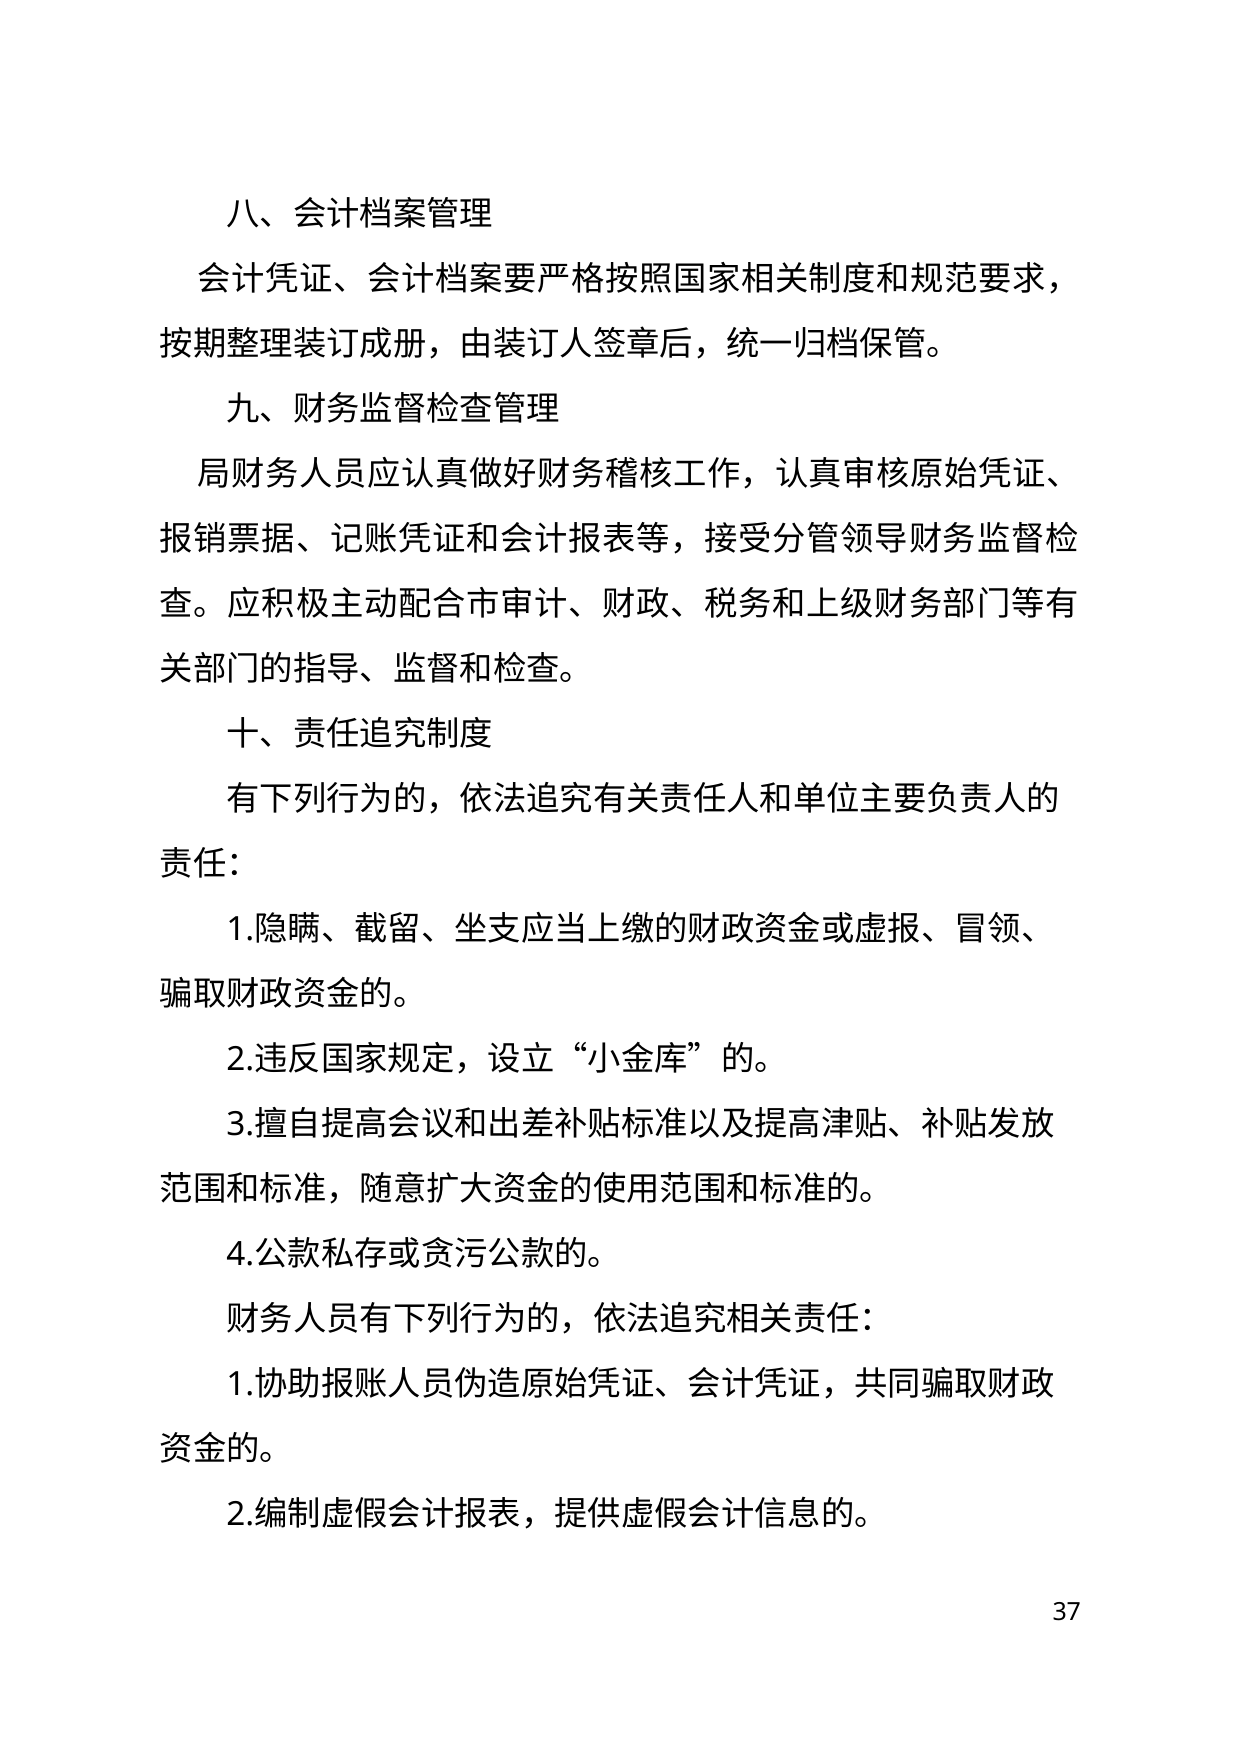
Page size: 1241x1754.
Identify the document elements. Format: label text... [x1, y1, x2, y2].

text 九、财务监督检查管理 [159, 373, 1081, 438]
text 八、会计档案管理 [159, 178, 1081, 243]
text 3.擅自提高会议和出差补贴标准以及提高津贴、补贴发放范围和标准，随意扩大资金的使用范围和标准的。 [159, 1088, 1081, 1218]
text 十、责任追究制度 [159, 698, 1081, 763]
text 会计凭证、会计档案要严格按照国家相关制度和规范要求，按期整理装订成册，由装订人签章后，统一归档保管。 [159, 243, 1081, 373]
text 1.隐瞒、截留、坐支应当上缴的财政资金或虚报、冒领、骗取财政资金的。 [159, 893, 1081, 1023]
text 2.编制虚假会计报表，提供虚假会计信息的。 [159, 1478, 1081, 1543]
text 2.违反国家规定，设立“小金库”的。 [159, 1023, 1081, 1088]
text 局财务人员应认真做好财务稽核工作，认真审核原始凭证、报销票据、记账凭证和会计报表等，接受分管领导财务监督检查。应积极主动配合市审计、财政、税务和上级财务部门等有关部门的指导、监督和检查。 [159, 438, 1081, 698]
text 1.协助报账人员伪造原始凭证、会计凭证，共同骗取财政资金的。 [159, 1348, 1081, 1478]
text 财务人员有下列行为的，依法追究相关责任： [159, 1283, 1081, 1348]
text 有下列行为的，依法追究有关责任人和单位主要负责人的责任： [159, 763, 1081, 893]
text 4.公款私存或贪污公款的。 [159, 1218, 1081, 1283]
